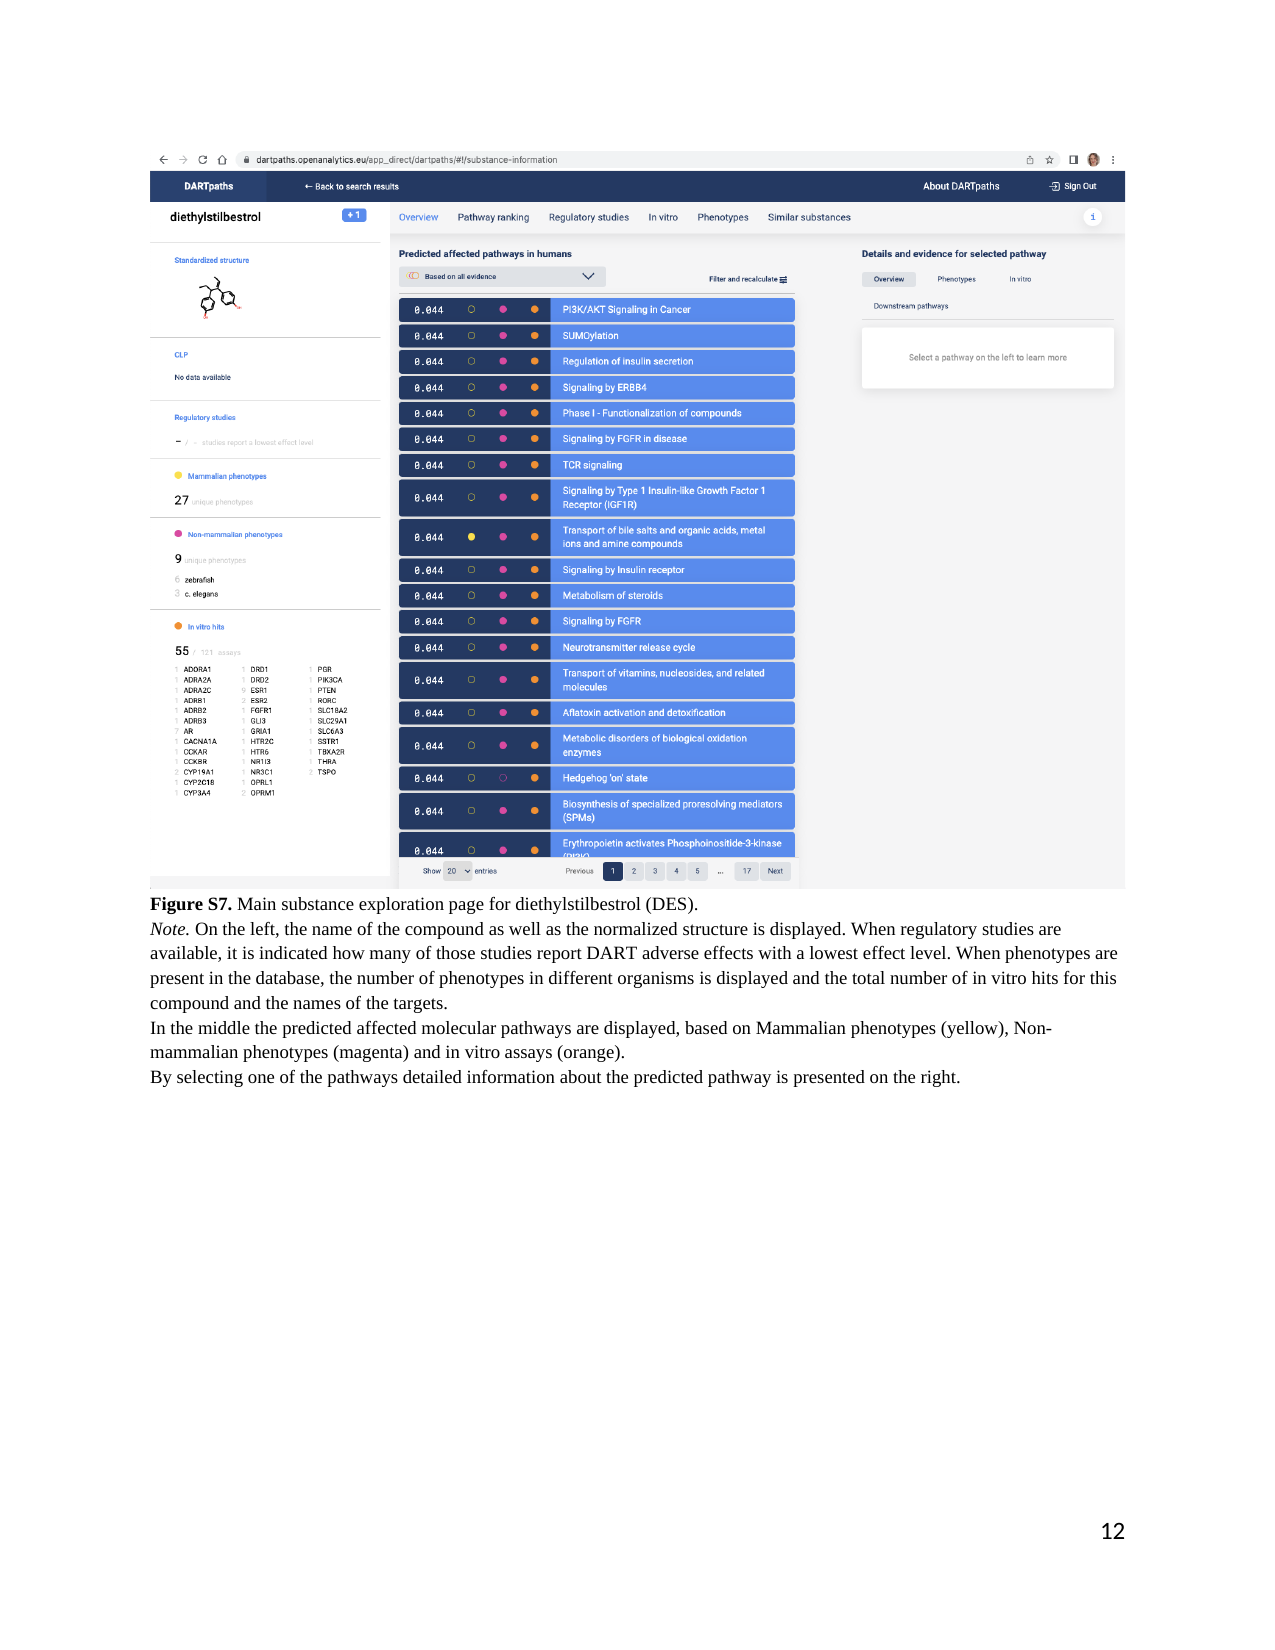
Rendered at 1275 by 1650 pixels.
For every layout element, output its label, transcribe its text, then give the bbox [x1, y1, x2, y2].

picture [150, 150, 1125, 889]
text By selecting one of the pathways detailed information about the predicted pathway is presented on the right. [150, 1066, 1125, 1088]
text Note. On the left, the name of the compound as well as the normalized structure is displayed. When regulatory studies are available, it is indicated how many of those studies report DART adverse effects with a lowest effect level. When phenotypes are present in the database, the number of phenotypes in different organisms is displayed and the total number of in vitro hits for this compound and the names of the targets. [150, 917, 1125, 1013]
text In the middle the predicted affected molecular pathways are displayed, based on Mammalian phenotypes (yellow), Non-mammalian phenotypes (magenta) and in vitro assays (orange). [150, 1017, 1125, 1063]
text Figure S7. Main substance exploration page for diethylstilbestrol (DES). [150, 893, 1125, 914]
